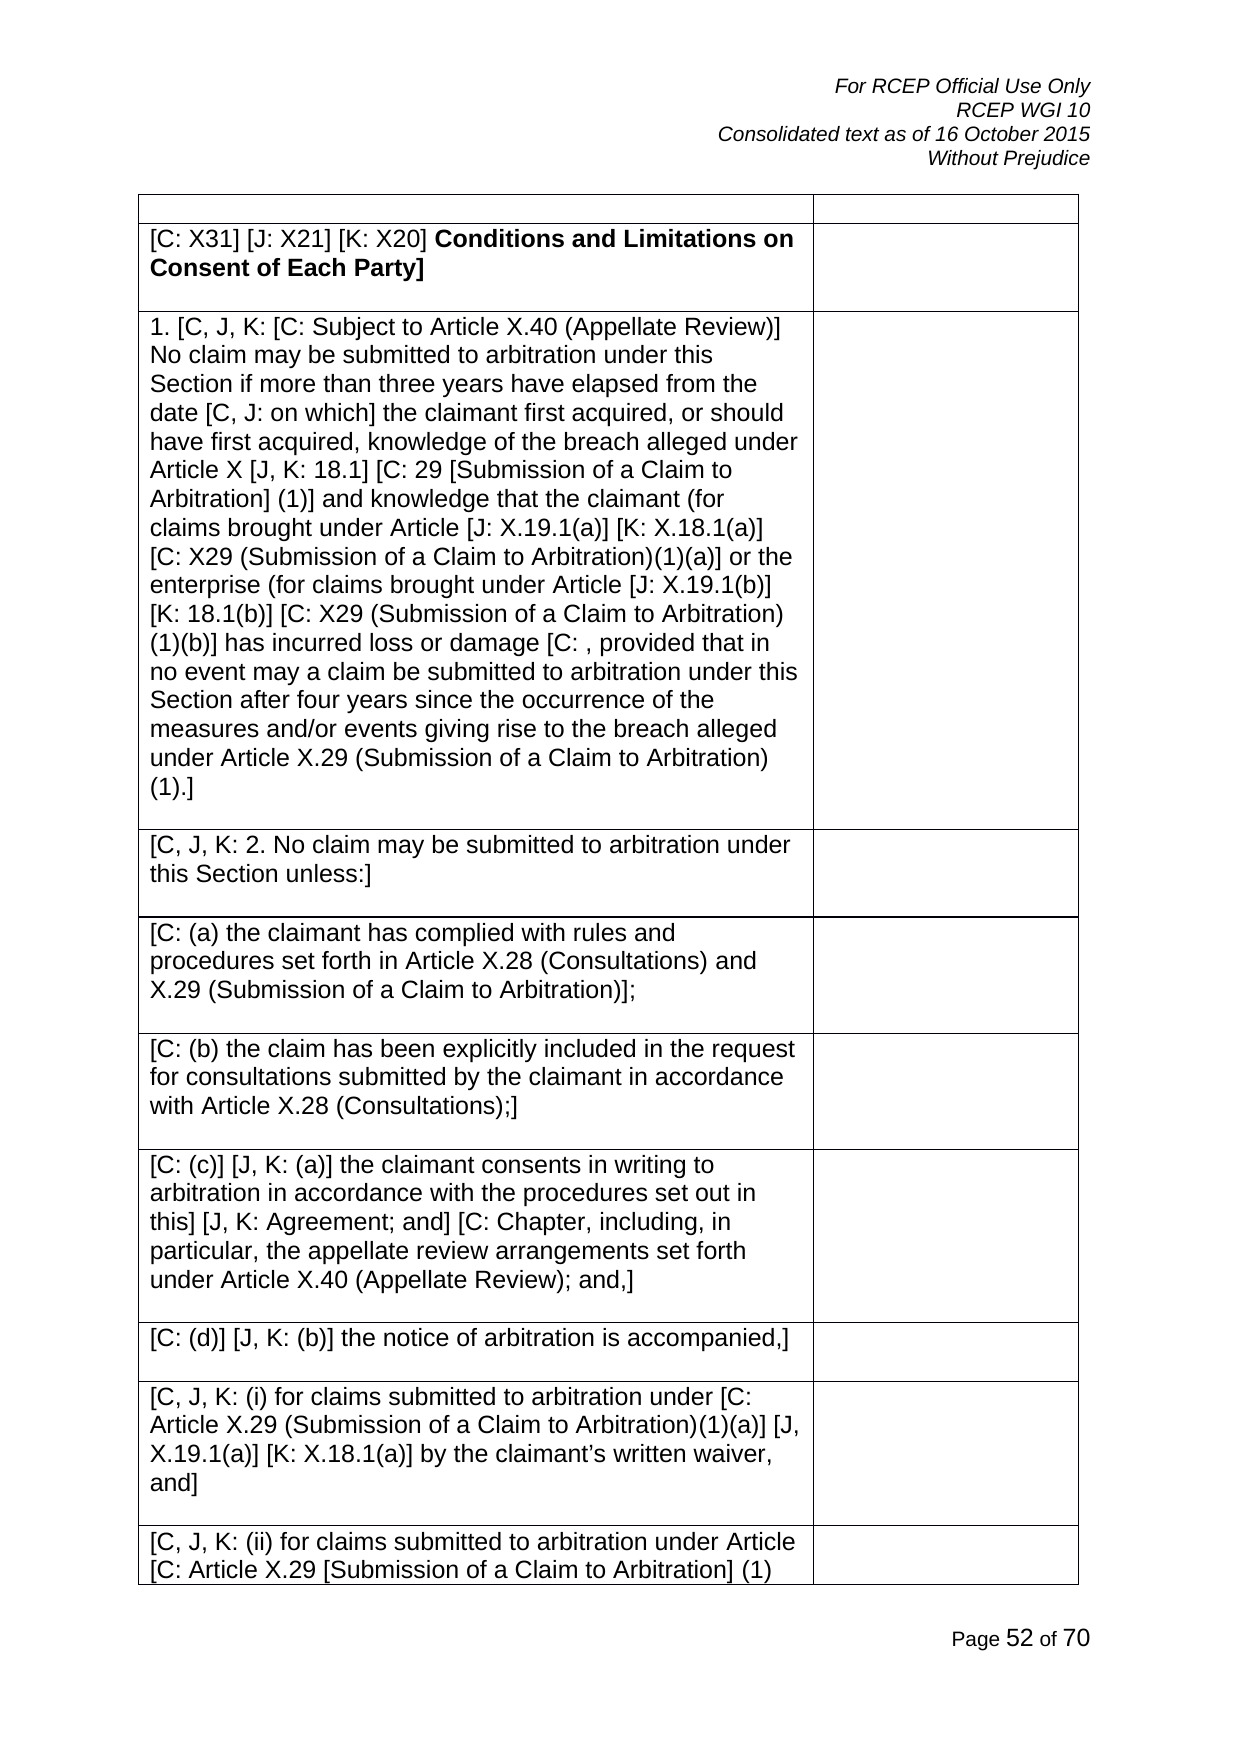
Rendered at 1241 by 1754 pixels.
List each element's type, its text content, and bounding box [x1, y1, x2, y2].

table_cell [814, 918, 1078, 1032]
table_cell [C: (a) the claimant has complied with rules and procedures set forth in Article X.28 (Consultations) and X.29 (Submission of a Claim to Arbitration)]; [139, 918, 813, 1032]
table_cell [C: X31] [J: X21] [K: X20] Conditions and Limitations on Consent of Each Party] [139, 224, 813, 311]
table_cell [814, 1323, 1078, 1381]
table_cell [814, 224, 1078, 311]
table_cell [C: (d)] [J, K: (b)] the notice of arbitration is accompanied,] [139, 1323, 813, 1381]
table_cell [C, J, K: (i) for claims submitted to arbitration under [C: Article X.29 (Submission of a Claim to Arbitration)(1)(a)] [J, X.19.1(a)] [K: X.18.1(a)] by the claimant’s written waiver, and] [139, 1382, 813, 1525]
table_cell [814, 312, 1078, 829]
table_cell [C, J, K: 2. No claim may be submitted to arbitration under this Section unless:] [139, 830, 813, 916]
table_cell [814, 195, 1078, 223]
table_cell [814, 1382, 1078, 1525]
table_cell [C: (b) the claim has been explicitly included in the request for consultations submitted by the claimant in accordance with Article X.28 (Consultations);] [139, 1034, 813, 1148]
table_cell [139, 1526, 813, 1584]
table_cell [C: (c)] [J, K: (a)] the claimant consents in writing to arbitration in accordance with the procedures set out in this] [J, K: Agreement; and] [C: Chapter, including, in particular, the appellate review arrangements set forth under Article X.40 (Appellate Review); and,] [139, 1150, 813, 1322]
table_cell [814, 1034, 1078, 1148]
table_cell [814, 1150, 1078, 1322]
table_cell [139, 195, 813, 223]
table_cell [814, 830, 1078, 916]
table_cell [814, 1526, 1078, 1584]
table_cell 1. [C, J, K: [C: Subject to Article X.40 (Appellate Review)] No claim may be submitted to arbitration under this Section if more than three years have elapsed from the date [C, J: on which] the claimant first acquired, or should have first acquired, knowledge of the breach alleged under Article X [J, K: 18.1] [C: 29 [Submission of a Claim to Arbitration] (1)] and knowledge that the claimant (for claims brought under Article [J: X.19.1(a)] [K: X.18.1(a)] [C: X29 (Submission of a Claim to Arbitration)(1)(a)] or the enterprise (for claims brought under Article [J: X.19.1(b)] [K: 18.1(b)] [C: X29 (Submission of a Claim to Arbitration)(1)(b)] has incurred loss or damage [C: , provided that in no event may a claim be submitted to arbitration under this Section after four years since the occurrence of the measures and/or events giving rise to the breach alleged under Article X.29 (Submission of a Claim to Arbitration)(1).] [139, 312, 813, 829]
